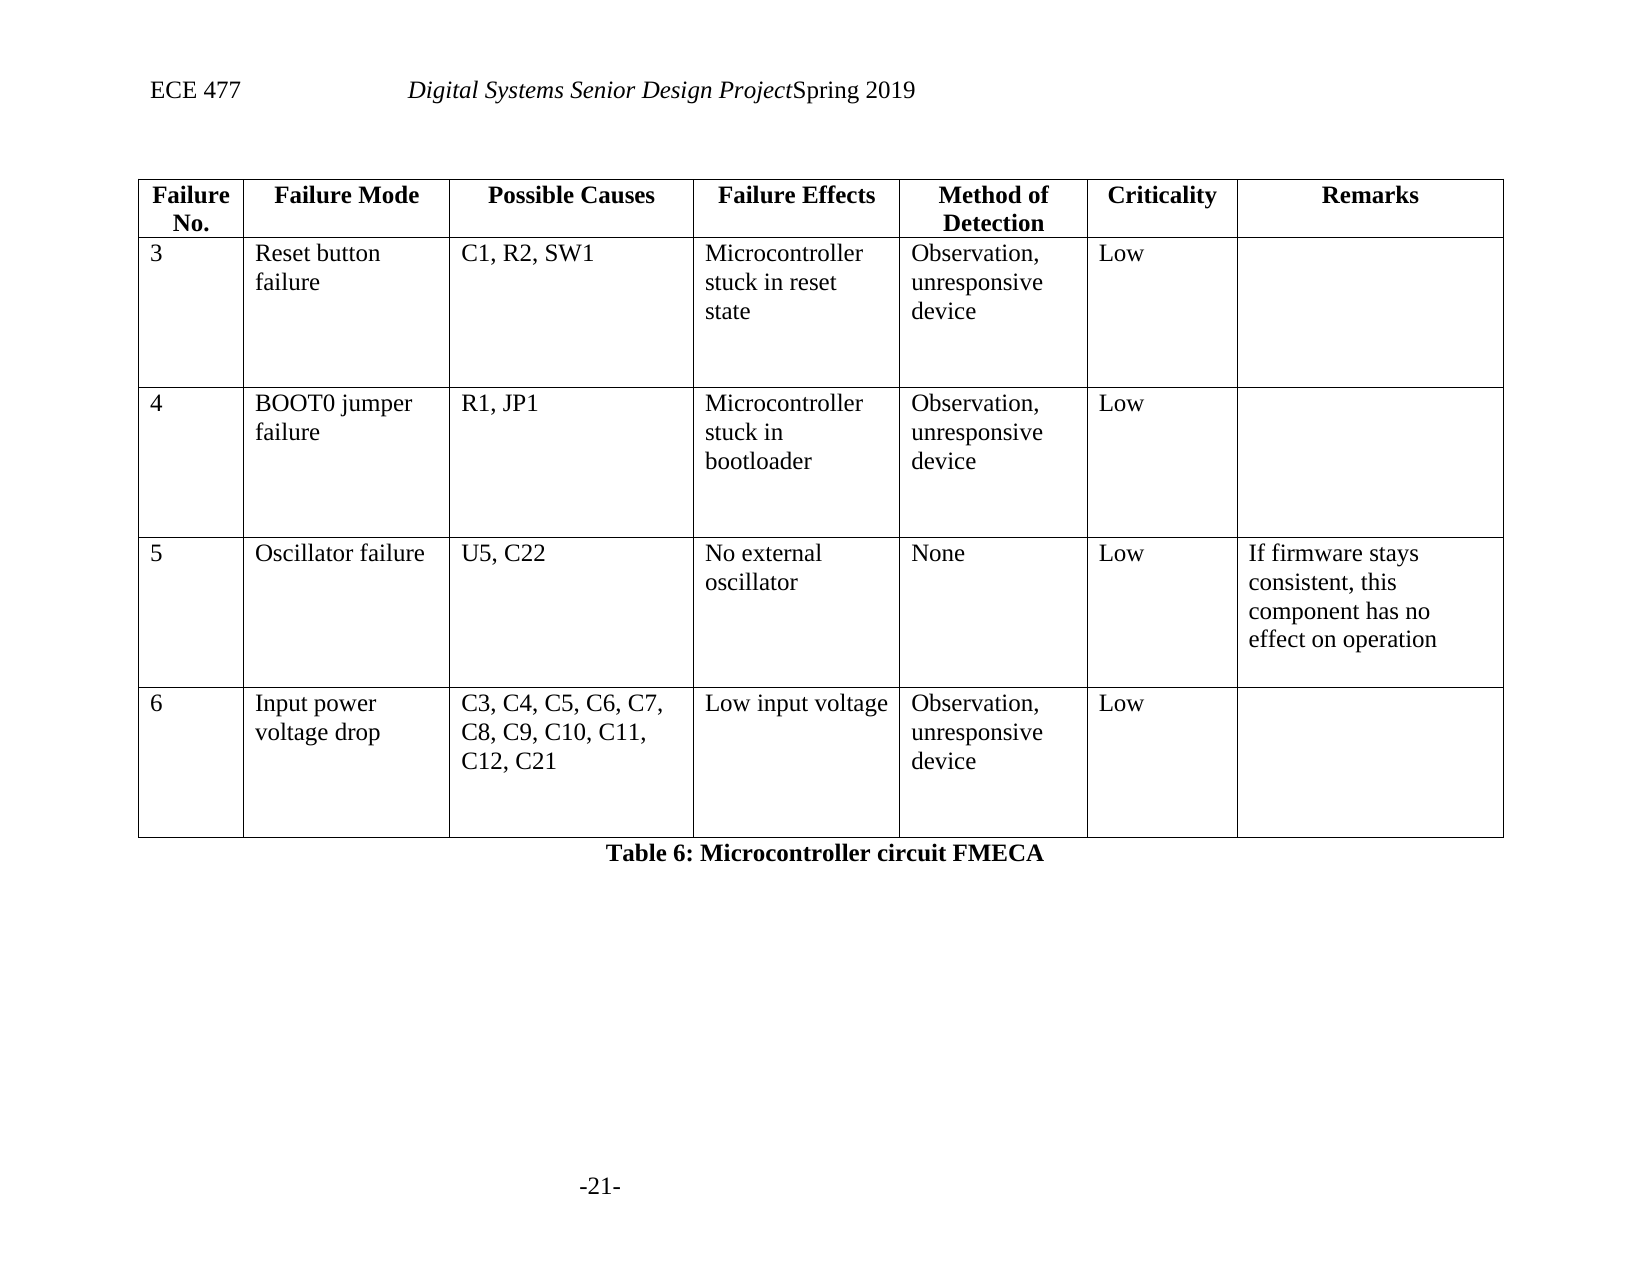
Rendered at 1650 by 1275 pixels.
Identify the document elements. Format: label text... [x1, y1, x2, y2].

table_cell 6 [139, 688, 243, 837]
table_cell Microcontroller stuck in reset state [694, 238, 899, 387]
table_cell [1238, 688, 1503, 837]
table_header Failure Effects [694, 180, 899, 237]
table_cell Reset button failure [244, 238, 449, 387]
table_cell No external oscillator [694, 538, 899, 687]
table_cell 4 [139, 388, 243, 537]
table_cell If firmware stays consistent, this component has no effect on operation [1238, 538, 1503, 687]
table_cell Low [1088, 538, 1237, 687]
table_cell Low [1088, 238, 1237, 387]
table_cell Oscillator failure [244, 538, 449, 687]
table_cell Low [1088, 388, 1237, 537]
title Table 6: Microcontroller circuit FMECA [150, 838, 1500, 867]
table_cell [1238, 238, 1503, 387]
table_cell Low input voltage [694, 688, 899, 837]
table_header Failure Mode [244, 180, 449, 237]
table_cell Low [1088, 688, 1237, 837]
table_cell [1238, 388, 1503, 537]
table_header Method of Detection [900, 180, 1087, 237]
table_cell 5 [139, 538, 243, 687]
table_cell C1, R2, SW1 [450, 238, 693, 387]
table_header Possible Causes [450, 180, 693, 237]
table_cell Observation, unresponsive device [900, 238, 1087, 387]
table_cell Observation, unresponsive device [900, 388, 1087, 537]
table_cell Observation, unresponsive device [900, 688, 1087, 837]
table_cell U5, C22 [450, 538, 693, 687]
table_cell None [900, 538, 1087, 687]
table_header Failure No. [139, 180, 243, 237]
table_cell R1, JP1 [450, 388, 693, 537]
table_header Remarks [1238, 180, 1503, 237]
table_cell Microcontroller stuck in bootloader [694, 388, 899, 537]
table_cell BOOT0 jumper failure [244, 388, 449, 537]
table_cell Input power voltage drop [244, 688, 449, 837]
table_cell C3, C4, C5, C6, C7, C8, C9, C10, C11, C12, C21 [450, 688, 693, 837]
table_cell 3 [139, 238, 243, 387]
table_header Criticality [1088, 180, 1237, 237]
